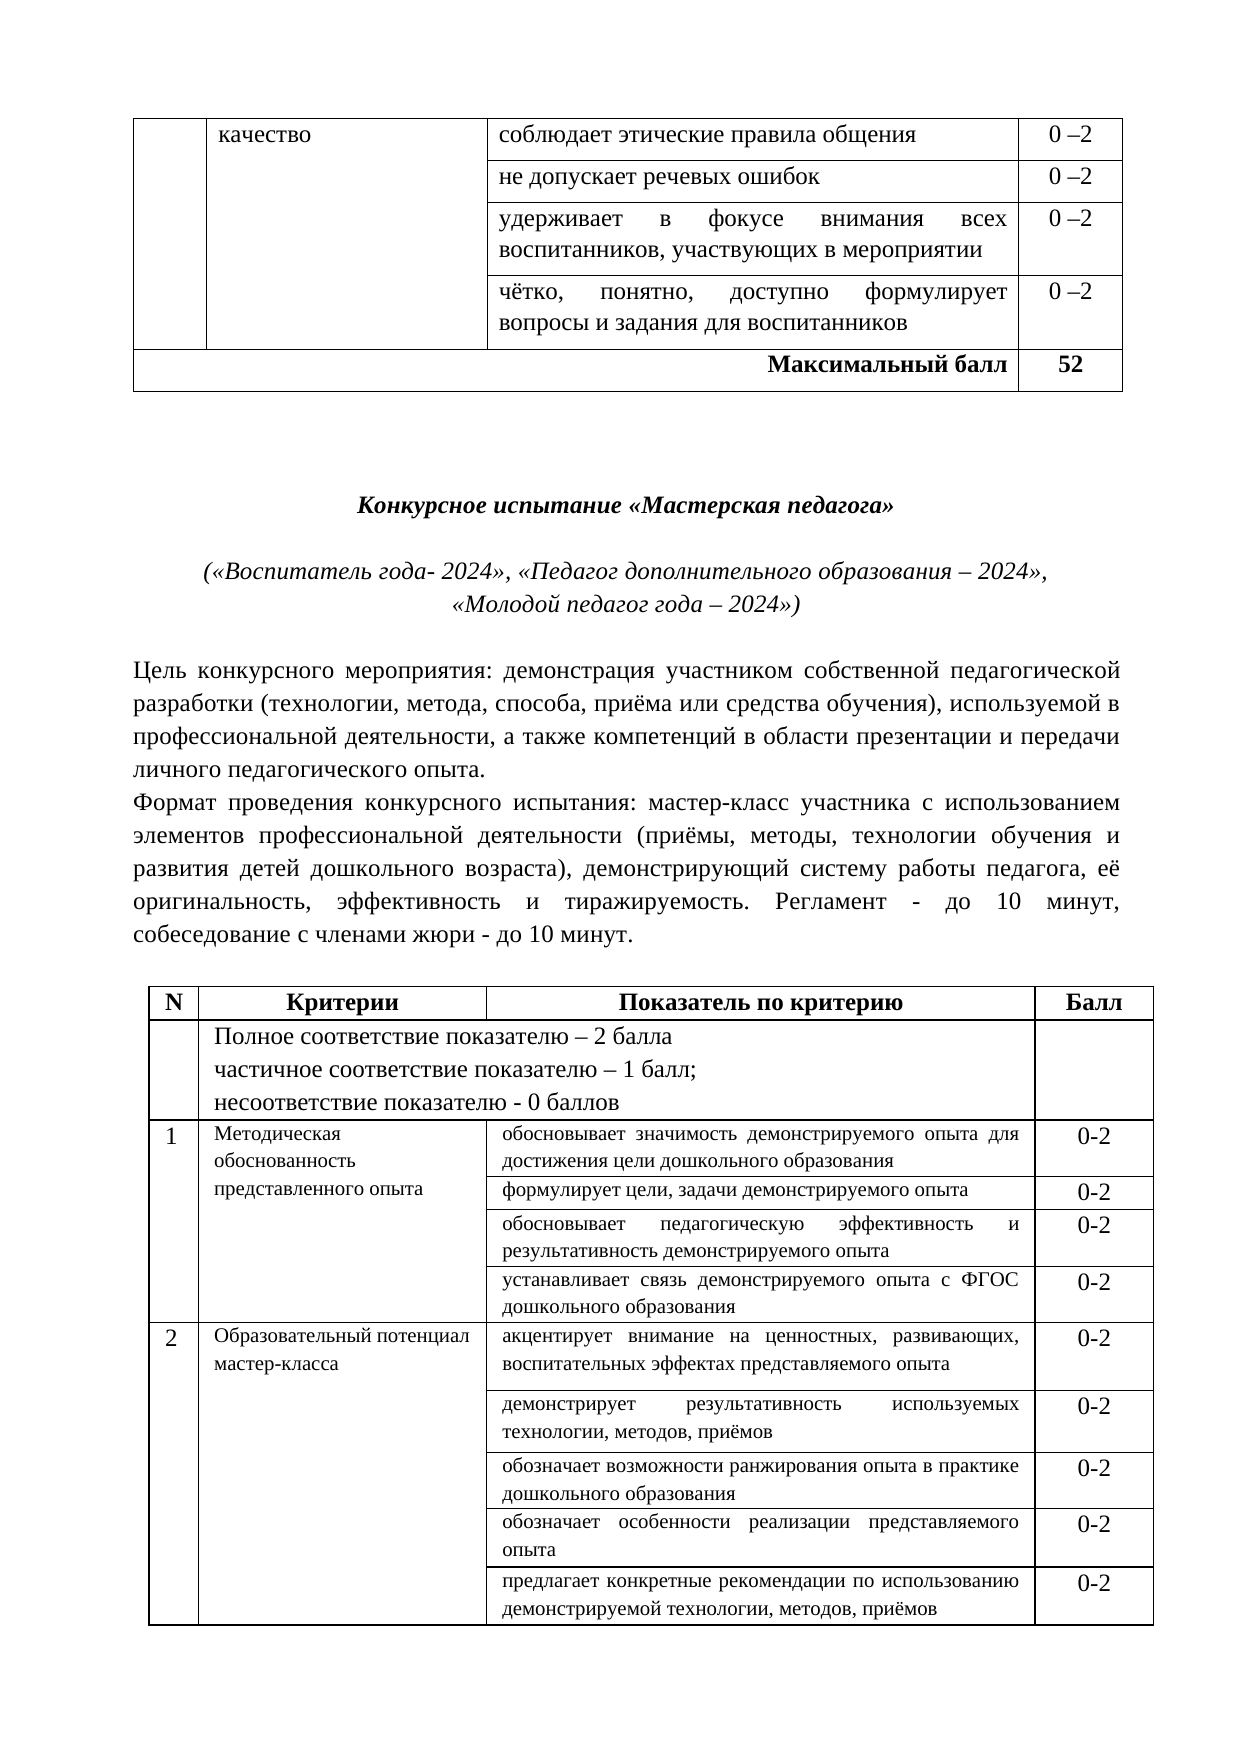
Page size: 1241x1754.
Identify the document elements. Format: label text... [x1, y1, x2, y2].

table_cell обозначает особенности реализации представляемого опыта [487, 1509, 1034, 1566]
table_cell не допускает речевых ошибок [488, 161, 1018, 202]
text Конкурсное испытание «Мастерская педагога» [133, 490, 1122, 519]
table_cell 0 –2 [1019, 119, 1122, 160]
table_header Балл [1036, 987, 1153, 1019]
text («Воспитатель года- 2024», «Педагог дополнительного образования – 2024», [133, 556, 1122, 585]
table_cell устанавливает связь демонстрируемого опыта с ФГОС дошкольного образования [487, 1267, 1034, 1322]
table_cell 52 [1019, 350, 1122, 391]
table_cell обосновывает педагогическую эффективность и результативность демонстрируемого опыта [487, 1210, 1034, 1266]
table_cell [150, 1021, 198, 1119]
table_cell [1036, 1021, 1153, 1119]
table_cell удерживает в фокусе внимания всех воспитанников, участвующих в мероприятии [488, 203, 1018, 275]
table_cell чётко, понятно, доступно формулирует вопросы и задания для воспитанников [488, 276, 1018, 348]
table_cell акцентирует внимание на ценностных, развивающих, воспитательных эффектах представляемого опыта [487, 1323, 1034, 1390]
table_header Критерии [199, 987, 486, 1019]
table_cell 0-2 [1036, 1568, 1153, 1624]
table_cell соблюдает этические правила общения [488, 119, 1018, 160]
table_cell 0 –2 [1019, 276, 1122, 348]
table_cell 1 [150, 1121, 198, 1322]
table_cell формулирует цели, задачи демонстрируемого опыта [487, 1177, 1034, 1209]
table_cell Методическая обоснованность представленного опыта [199, 1121, 486, 1322]
table_cell 0-2 [1036, 1509, 1153, 1566]
table_cell 0 –2 [1019, 203, 1122, 275]
table_cell Образовательный потенциал мастер-класса [199, 1323, 486, 1624]
table_header Показатель по критерию [487, 987, 1034, 1019]
table_cell обозначает возможности ранжирования опыта в практике дошкольного образования [487, 1453, 1034, 1508]
table_cell обосновывает значимость демонстрируемого опыта для достижения цели дошкольного образования [487, 1121, 1034, 1176]
table_cell 0-2 [1036, 1177, 1153, 1209]
table_cell Полное соответствие показателю – 2 балла частичное соответствие показателю – 1 балл; несоответствие показателю - 0 баллов [199, 1021, 1034, 1119]
text Цель конкурсного мероприятия: демонстрация участником собственной педагогической разработки (технологии, метода, способа, приёма или средства обучения), используемой в профессиональной деятельности, а также компетенций в области презентации и передачи личного педагогического опыта. [133, 655, 1122, 783]
text «Молодой педагог года – 2024») [133, 589, 1122, 618]
table_cell 2 [150, 1323, 198, 1624]
table_cell 0 –2 [1019, 161, 1122, 202]
table_cell предлагает конкретные рекомендации по использованию демонстрируемой технологии, методов, приёмов [487, 1568, 1034, 1624]
table_cell 0-2 [1036, 1267, 1153, 1322]
table_cell 0-2 [1036, 1121, 1153, 1176]
text Формат проведения конкурсного испытания: мастер-класс участника с использованием элементов профессиональной деятельности (приёмы, методы, технологии обучения и развития детей дошкольного возраста), демонстрирующий систему работы педагога, её оригинальность, эффективность и тиражируемость. Регламент - до 10 минут, собеседование с членами жюри - до 10 минут. [133, 787, 1122, 948]
table_cell демонстрирует результативность используемых технологии, методов, приёмов [487, 1391, 1034, 1452]
table_cell 0-2 [1036, 1453, 1153, 1508]
table_cell 0-2 [1036, 1391, 1153, 1452]
table_cell 0-2 [1036, 1210, 1153, 1266]
table_cell 0-2 [1036, 1323, 1153, 1390]
table_header N [150, 987, 198, 1019]
table_cell Максимальный балл [134, 350, 1018, 391]
